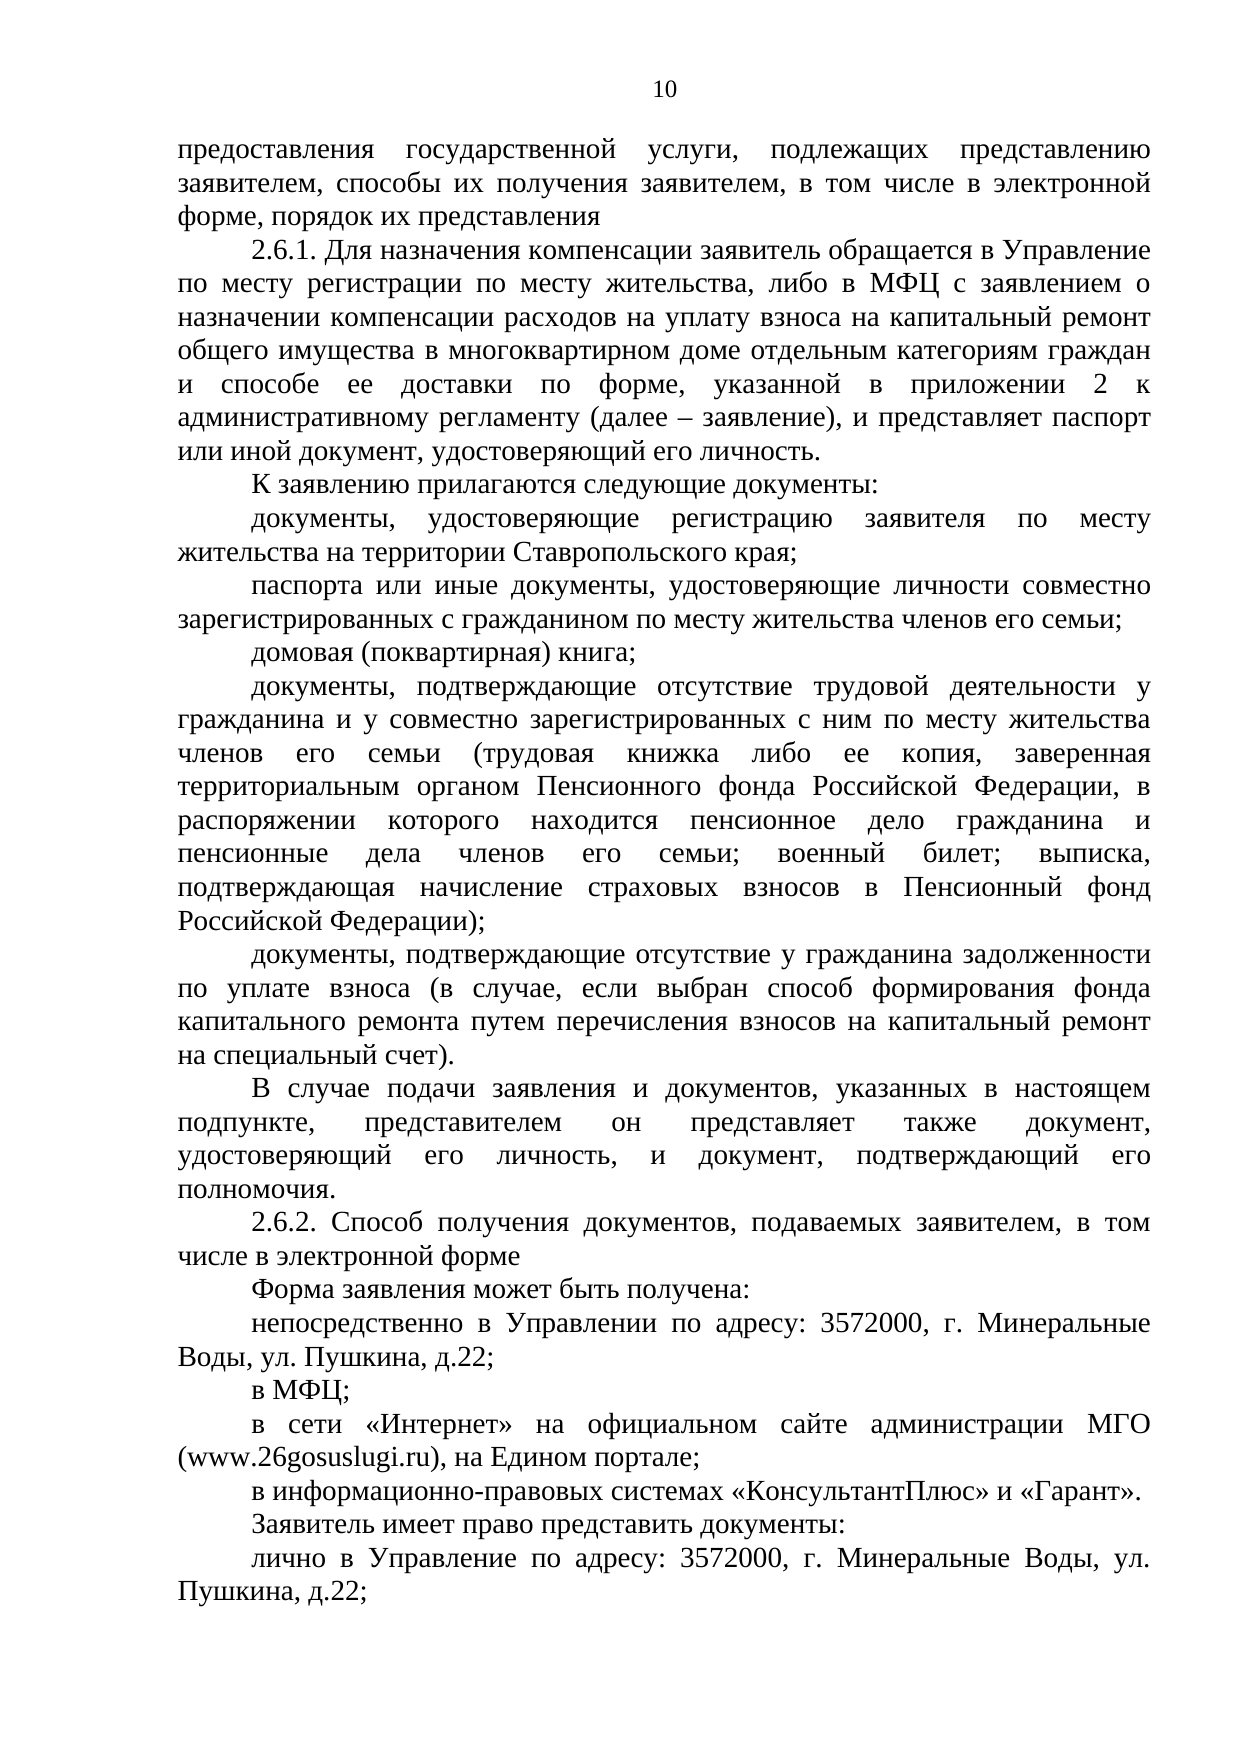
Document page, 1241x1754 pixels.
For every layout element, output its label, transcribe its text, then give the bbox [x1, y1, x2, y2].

text паспорта или иные документы, удостоверяющие личности совместно зарегистрированных с гражданином по месту жительства членов его семьи; [177, 567, 1152, 634]
text документы, подтверждающие отсутствие у гражданина задолженности по уплате взноса (в случае, если выбран способ формирования фонда капитального ремонта путем перечисления взносов на капитальный ремонт на специальный счет). [177, 936, 1152, 1070]
text К заявлению прилагаются следующие документы: [177, 467, 1152, 500]
text лично в Управление по адресу: 3572000, г. Минеральные Воды, ул. Пушкина, д.22; [177, 1540, 1152, 1607]
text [177, 131, 1152, 232]
text документы, удостоверяющие регистрацию заявителя по месту жительства на территории Ставропольского края; [177, 500, 1152, 567]
text 2.6.1. Для назначения компенсации заявитель обращается в Управление по месту регистрации по месту жительства, либо в МФЦ с заявлением о назначении компенсации расходов на уплату взноса на капитальный ремонт общего имущества в многоквартирном доме отдельным категориям граждан и способе ее доставки по форме, указанной в приложении 2 к административному регламенту (далее – заявление), и представляет паспорт или иной документ, удостоверяющий его личность. [177, 232, 1152, 467]
text в сети «Интернет» на официальном сайте администрации МГО (www.26gosuslugi.ru), на Едином портале; [177, 1406, 1152, 1473]
text домовая (поквартирная) книга; [177, 634, 1152, 668]
text 2.6.2. Способ получения документов, подаваемых заявителем, в том числе в электронной форме [177, 1204, 1152, 1272]
text документы, подтверждающие отсутствие трудовой деятельности у гражданина и у совместно зарегистрированных с ним по месту жительства членов его семьи (трудовая книжка либо ее копия, заверенная территориальным органом Пенсионного фонда Российской Федерации, в распоряжении которого находится пенсионное дело гражданина и пенсионные дела членов его семьи; военный билет; выписка, подтверждающая начисление страховых взносов в Пенсионный фонд Российской Федерации); [177, 668, 1152, 936]
text непосредственно в Управлении по адресу: 3572000, г. Минеральные Воды, ул. Пушкина, д.22; [177, 1305, 1152, 1372]
text в МФЦ; [177, 1372, 1152, 1406]
text Форма заявления может быть получена: [177, 1272, 1152, 1305]
text в информационно-правовых системах «КонсультантПлюс» и «Гарант». [177, 1473, 1152, 1506]
text Заявитель имеет право представить документы: [177, 1506, 1152, 1540]
text В случае подачи заявления и документов, указанных в настоящем подпункте, представителем он представляет также документ, удостоверяющий его личность, и документ, подтверждающий его полномочия. [177, 1070, 1152, 1204]
